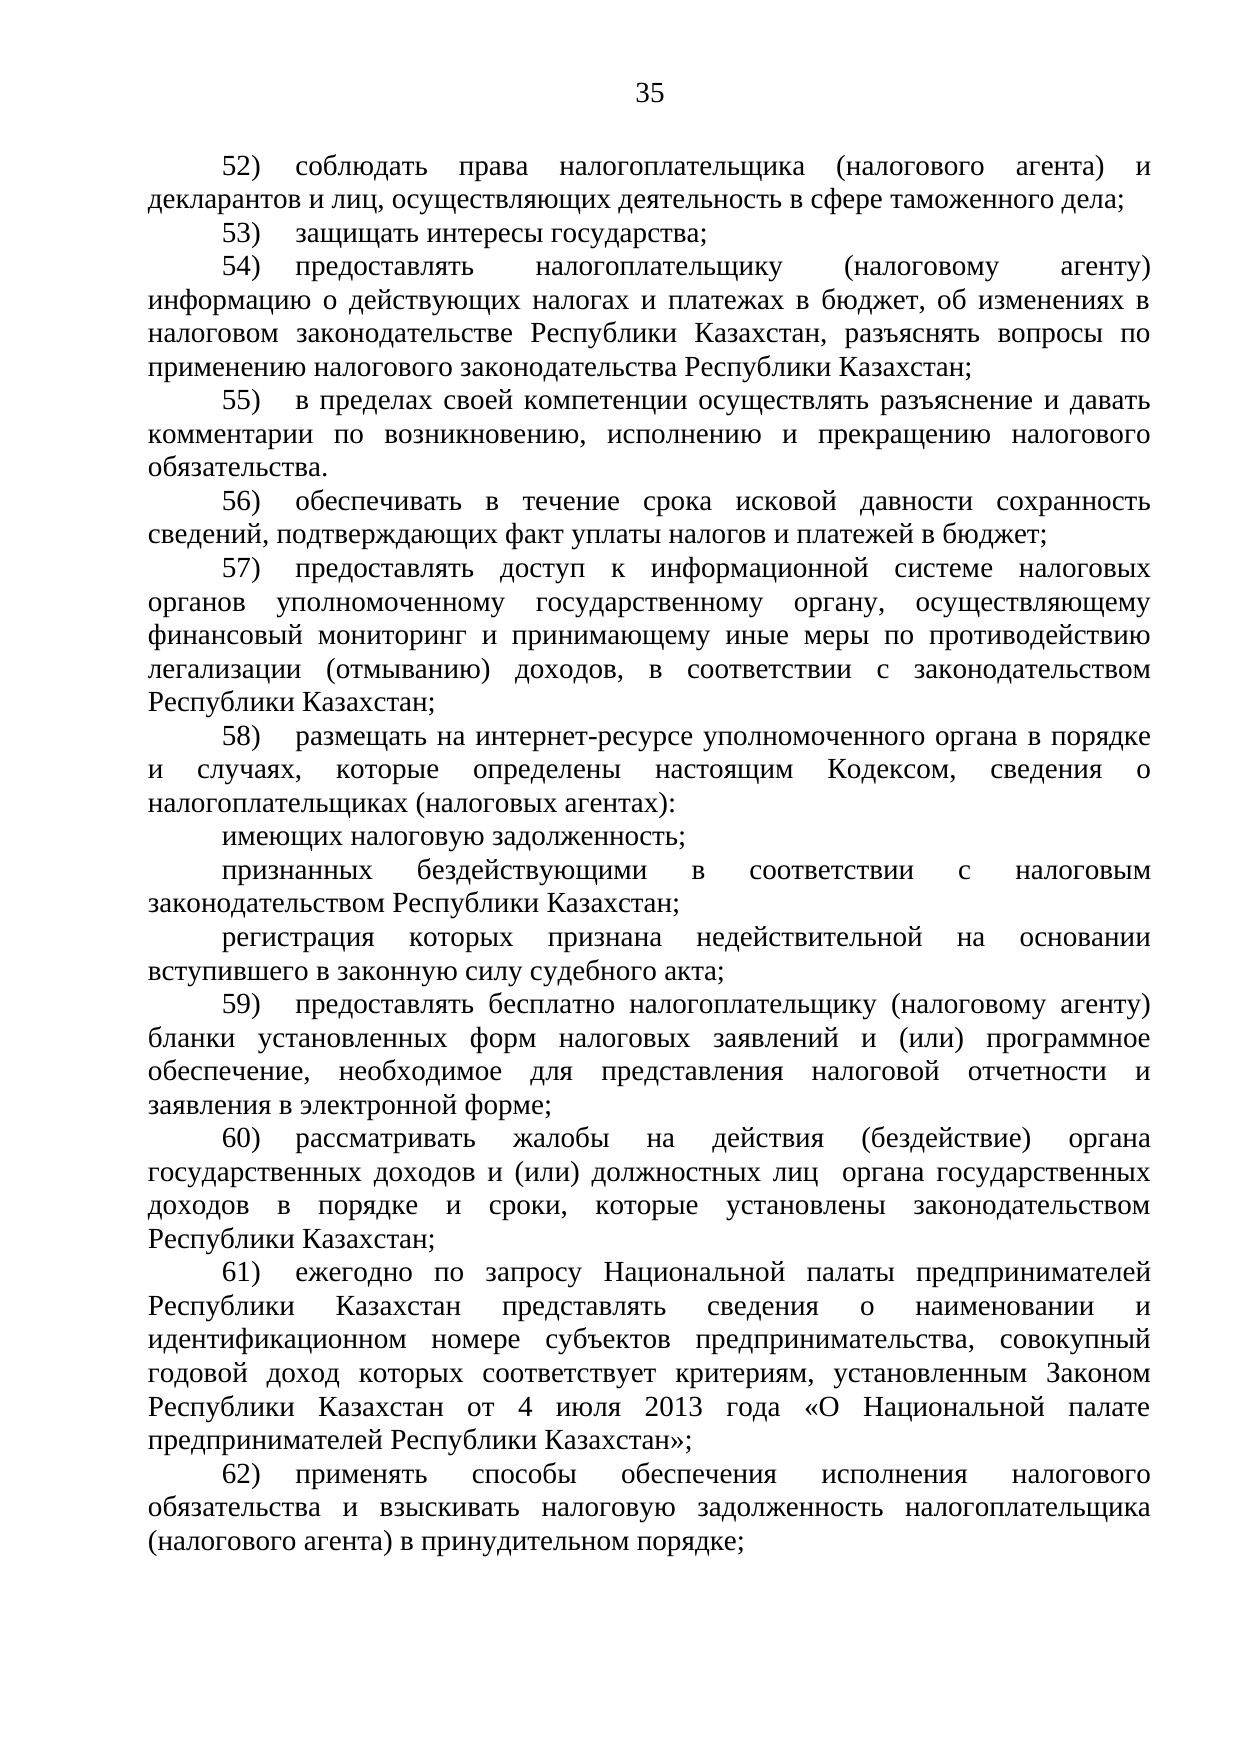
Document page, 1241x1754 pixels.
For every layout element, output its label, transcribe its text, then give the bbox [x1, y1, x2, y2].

text регистрация которых признана недействительной на основании вступившего в законную силу судебного акта; [148, 919, 1152, 986]
list применять способы обеспечения исполнения налогового обязательства и взыскивать налоговую задолженность налогоплательщика (налогового агента) в принудительном порядке; [148, 1456, 1152, 1556]
list размещать на интернет-ресурсе уполномоченного органа в порядке и случаях, которые определены настоящим Кодексом, сведения о налогоплательщиках (налоговых агентах): [148, 718, 1152, 818]
list в пределах своей компетенции осуществлять разъяснение и давать комментарии по возникновению, исполнению и прекращению налогового обязательства. [148, 382, 1152, 483]
list предоставлять доступ к информационной системе налоговых органов уполномоченному государственному органу, осуществляющему финансовый мониторинг и принимающему иные меры по противодействию легализации (отмыванию) доходов, в соответствии с законодательством Республики Казахстан; [148, 550, 1152, 718]
list предоставлять бесплатно налогоплательщику (налоговому агенту) бланки установленных форм налоговых заявлений и (или) программное обеспечение, необходимое для представления налоговой отчетности и заявления в электронной форме; [148, 986, 1152, 1120]
list защищать интересы государства; [148, 215, 1152, 248]
list рассматривать жалобы на действия (бездействие) органа государственных доходов и (или) должностных лиц органа государственных доходов в порядке и сроки, которые установлены законодательством Республики Казахстан; [148, 1120, 1152, 1254]
list ежегодно по запросу Национальной палаты предпринимателей Республики Казахстан представлять сведения о наименовании и идентификационном номере субъектов предпринимательства, совокупный годовой доход которых соответствует критериям, установленным Законом Республики Казахстан от 4 июля 2013 года «О Национальной палате предпринимателей Республики Казахстан»; [148, 1254, 1152, 1456]
list соблюдать права налогоплательщика (налогового агента) и декларантов и лиц, осуществляющих деятельность в сфере таможенного дела; [148, 148, 1152, 215]
list предоставлять налогоплательщику (налоговому агенту) информацию о действующих налогах и платежах в бюджет, об изменениях в налоговом законодательстве Республики Казахстан, разъяснять вопросы по применению налогового законодательства Республики Казахстан; [148, 248, 1152, 382]
text имеющих налоговую задолженность; [148, 818, 1152, 852]
list обеспечивать в течение срока исковой давности сохранность сведений, подтверждающих факт уплаты налогов и платежей в бюджет; [148, 483, 1152, 550]
text признанных бездействующими в соответствии с налоговым законодательством Республики Казахстан; [148, 852, 1152, 919]
